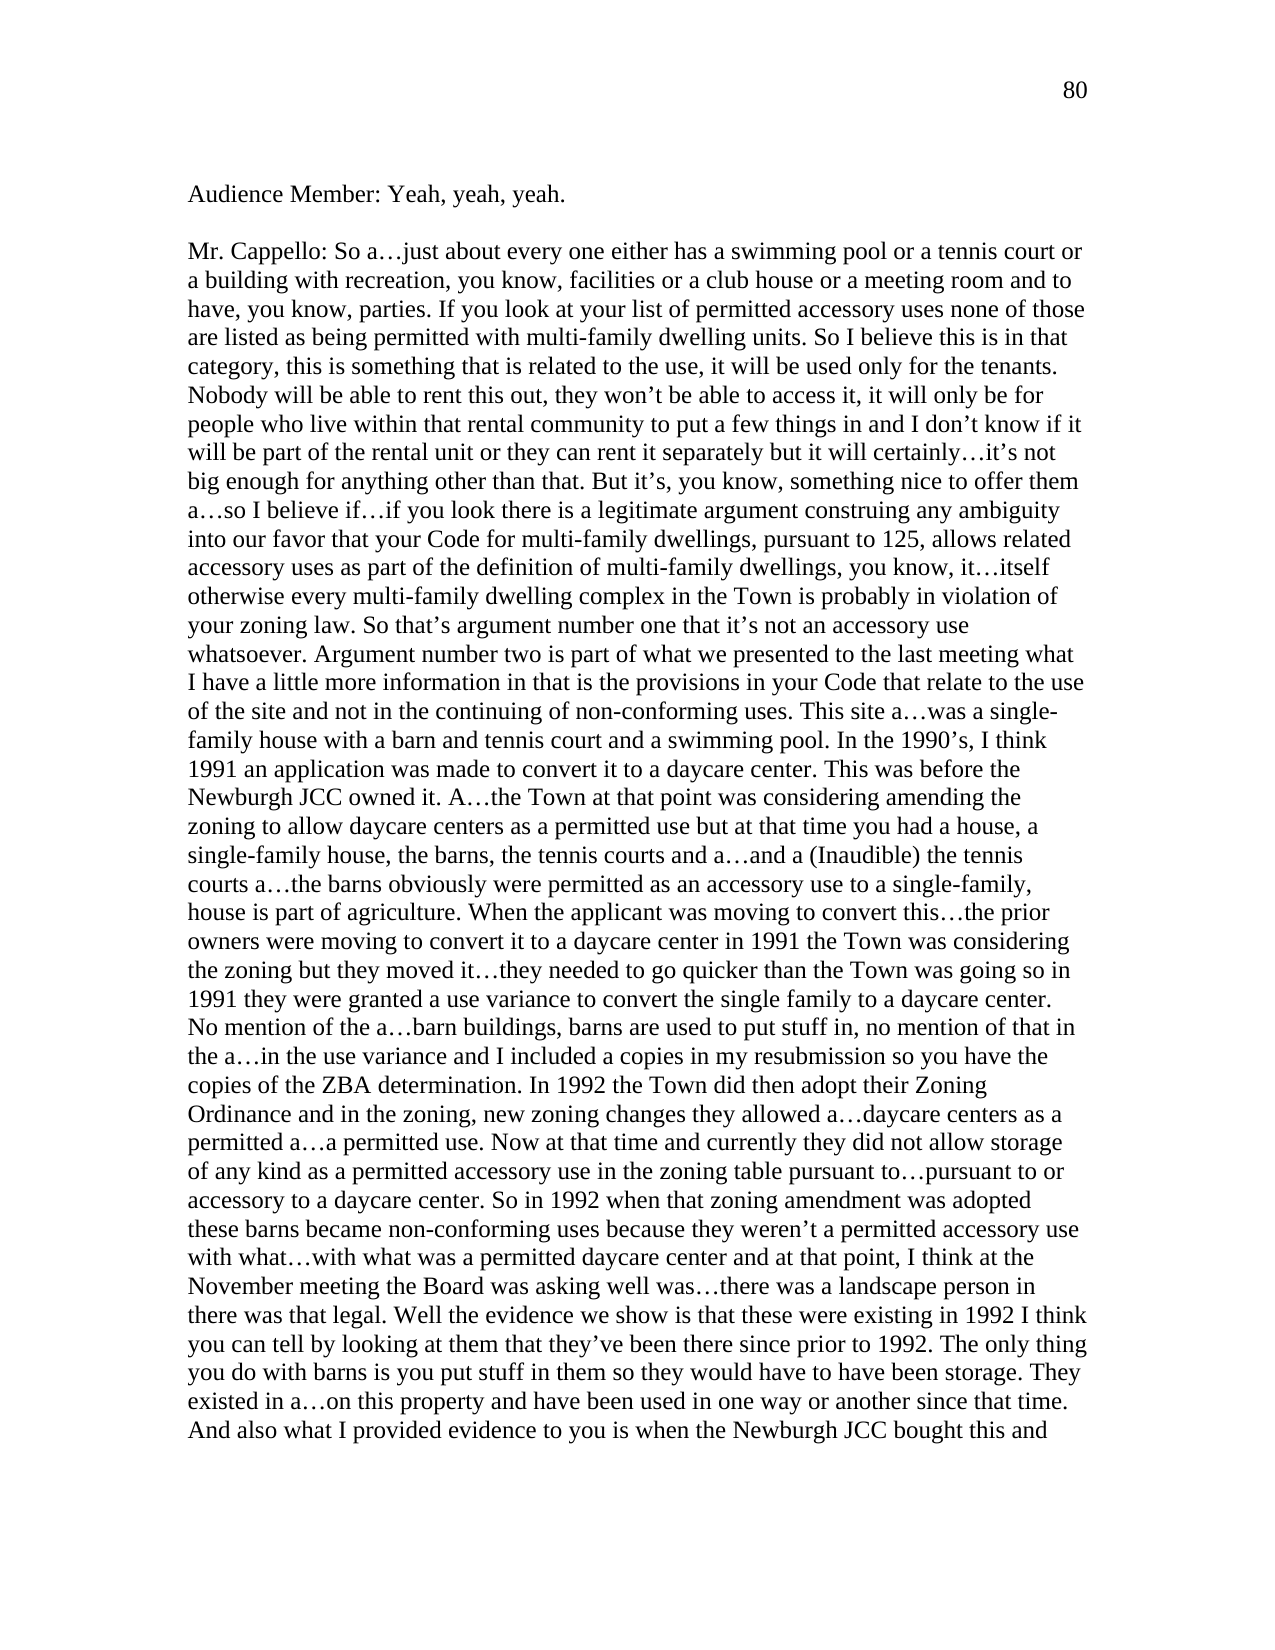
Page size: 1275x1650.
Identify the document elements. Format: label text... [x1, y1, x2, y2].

text Audience Member: Yeah, yeah, yeah. [187, 179, 1087, 207]
